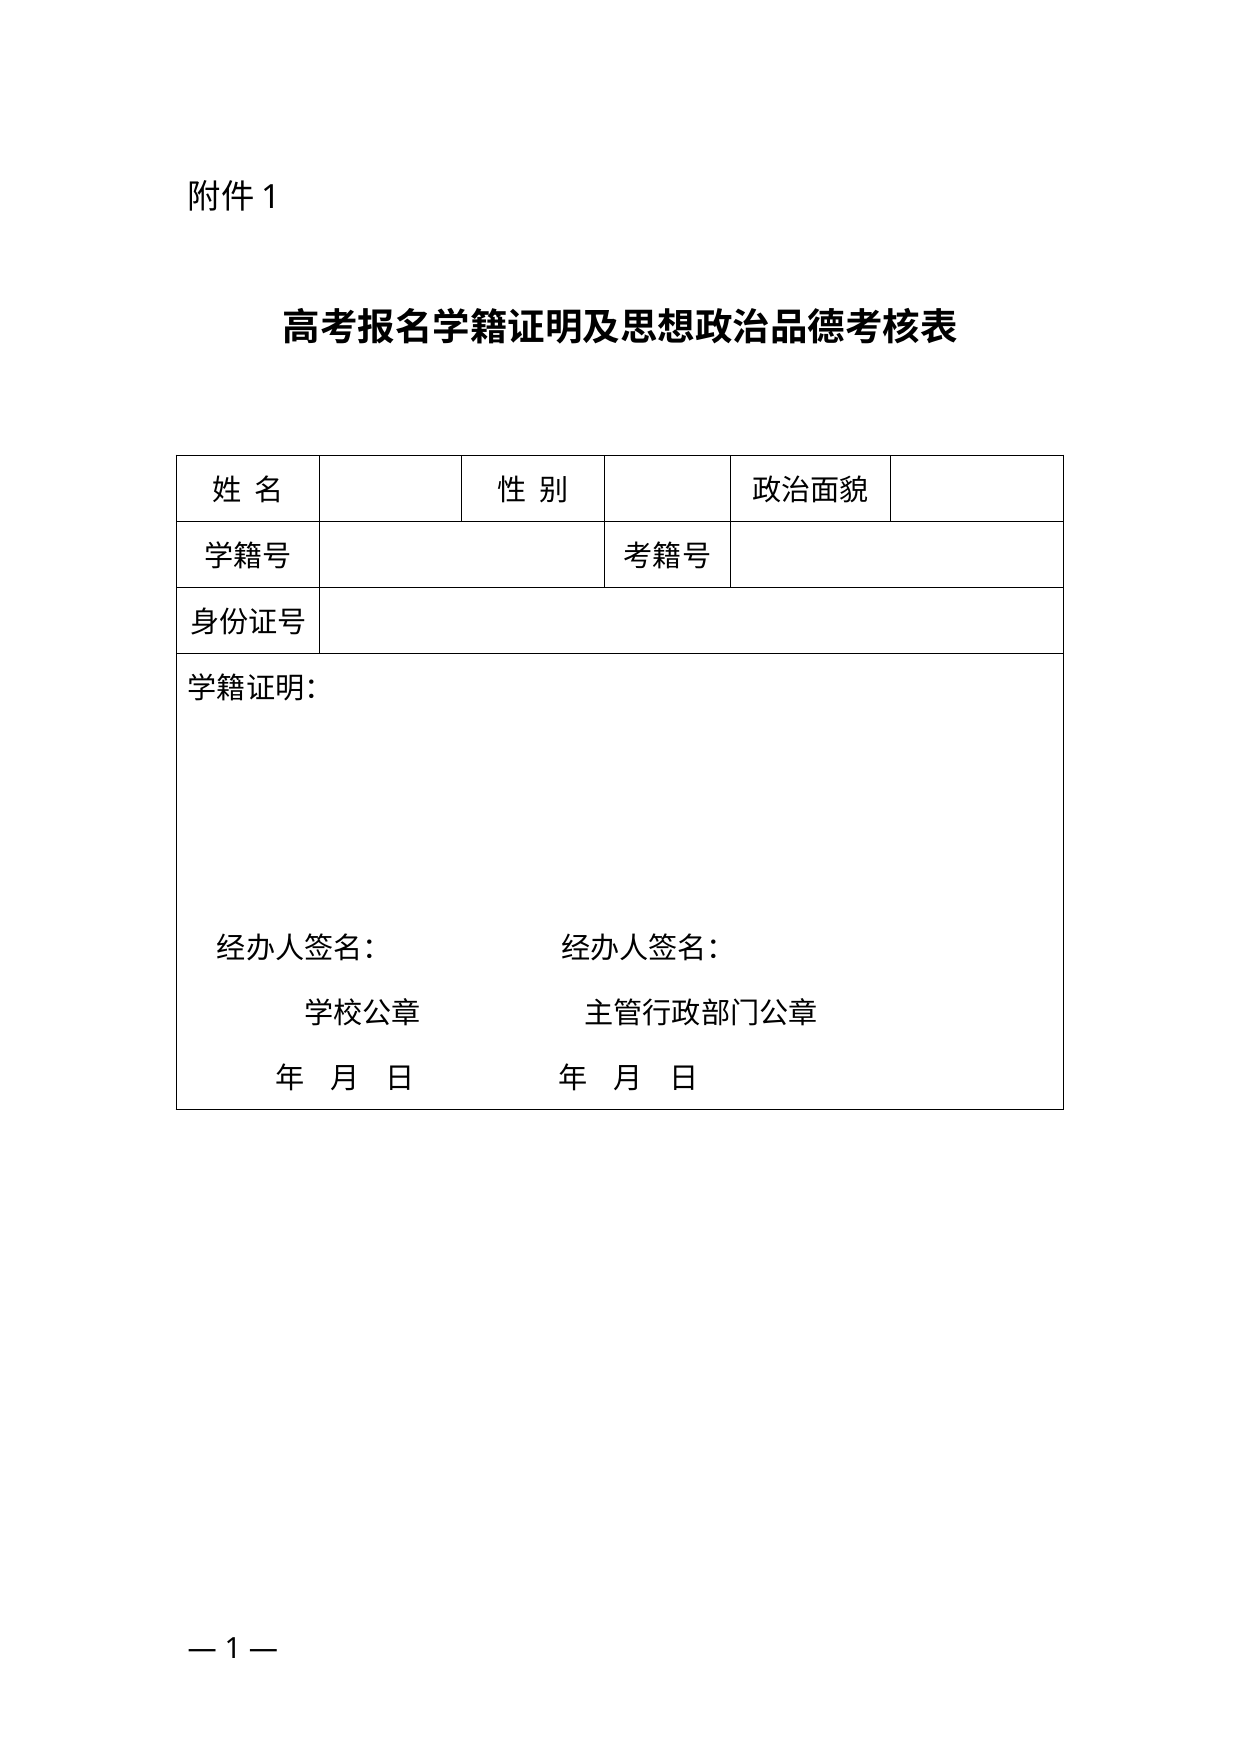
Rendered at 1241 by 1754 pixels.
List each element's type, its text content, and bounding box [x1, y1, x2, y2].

table_cell 学籍证明： 经办人签名： 经办人签名： 学校公章 主管行政部门公章 年 月 日 年 月 日 [177, 654, 1063, 1109]
table_header [891, 456, 1063, 521]
table_header 性 别 [462, 456, 604, 521]
table_cell [320, 522, 604, 587]
table_cell [731, 522, 1063, 587]
table_header [320, 456, 461, 521]
table_cell [320, 588, 1063, 653]
table_cell 身份证号 [177, 588, 319, 653]
table_header [605, 456, 730, 521]
text 附件1 [187, 162, 1053, 227]
table_header 姓 名 [177, 456, 319, 521]
table_cell 考籍号 [605, 522, 730, 587]
table_header 政治面貌 [731, 456, 890, 521]
table_cell 学籍号 [177, 522, 319, 587]
text 高考报名学籍证明及思想政治品德考核表 [187, 292, 1053, 357]
